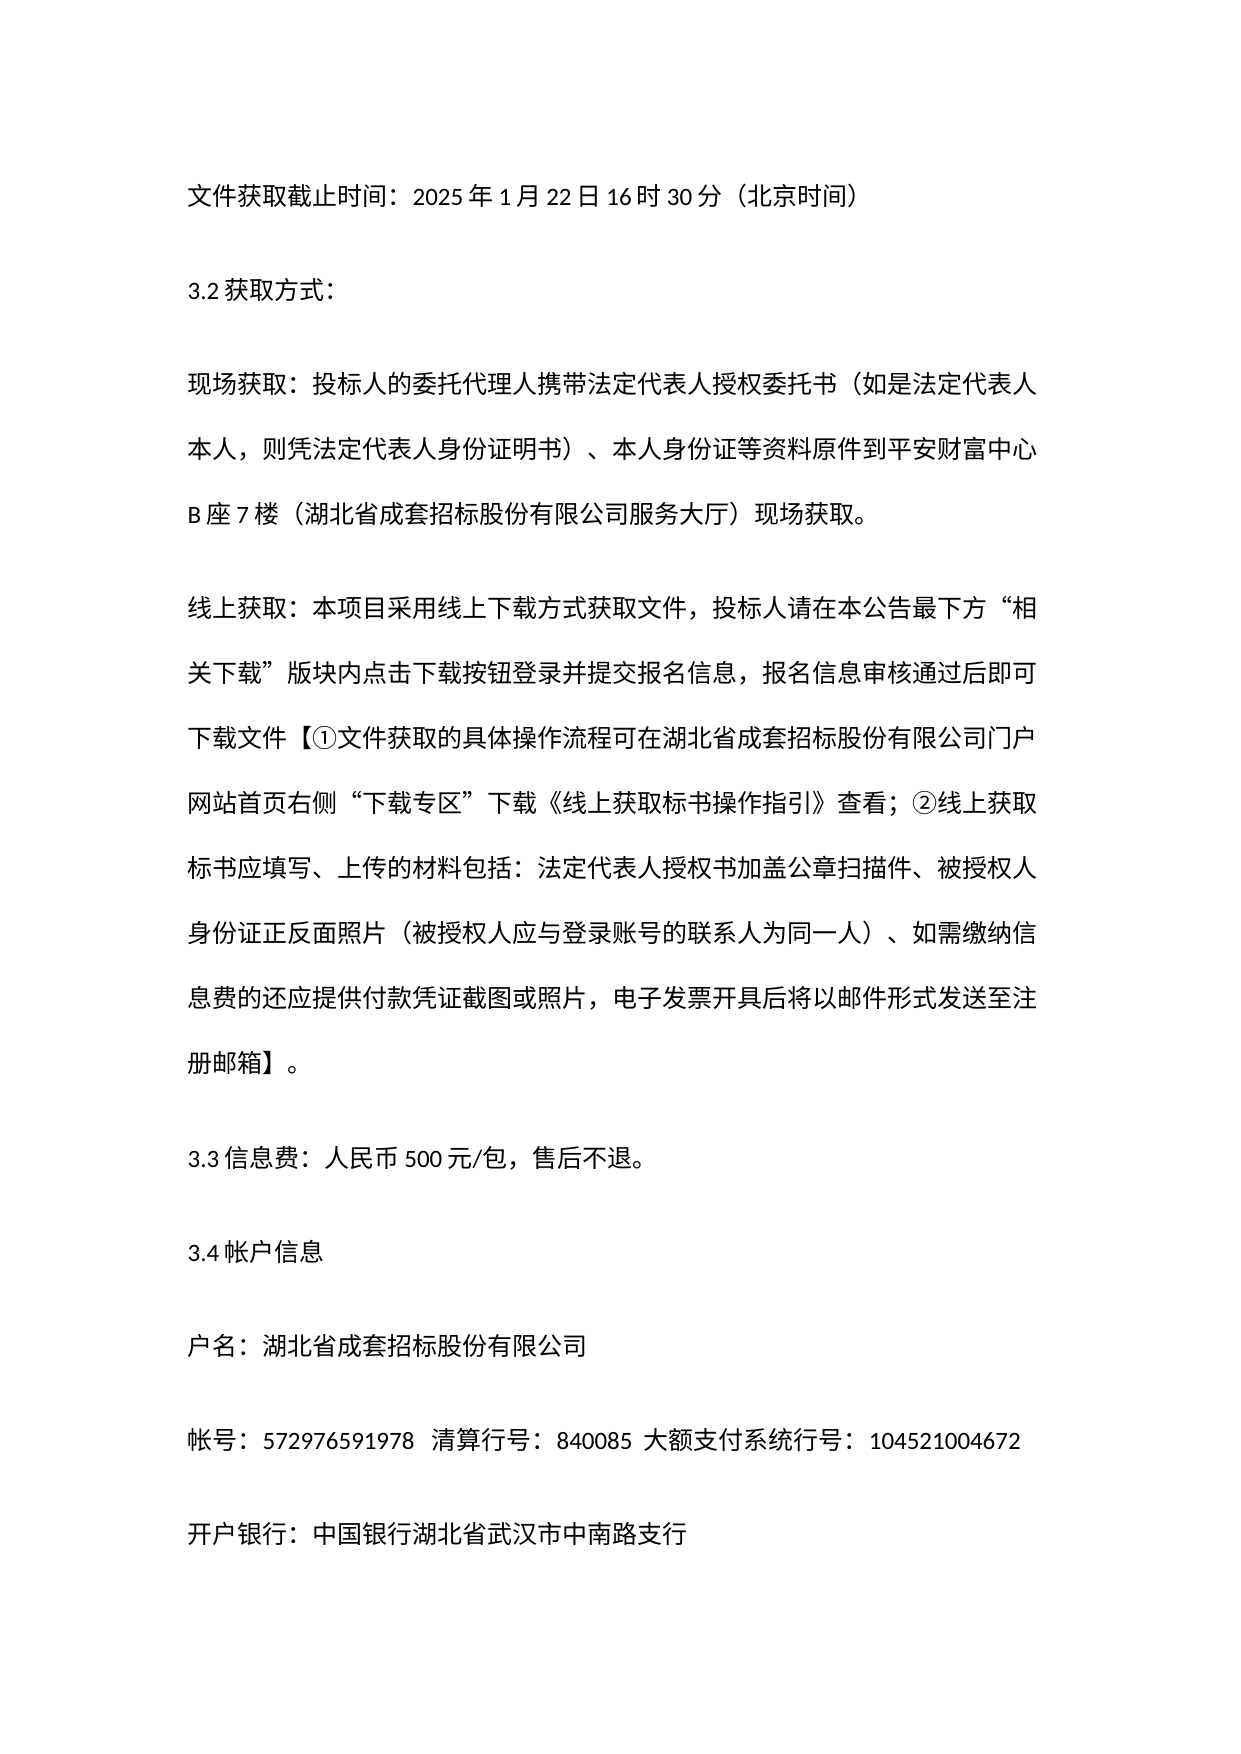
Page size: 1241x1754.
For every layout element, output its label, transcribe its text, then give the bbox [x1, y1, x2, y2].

text 文件获取截止时间：2025年1月22日16时30分（北京时间） [187, 162, 1053, 227]
text 户名：湖北省成套招标股份有限公司 [187, 1312, 1053, 1377]
text 开户银行：中国银行湖北省武汉市中南路支行 [187, 1500, 1053, 1565]
text 现场获取：投标人的委托代理人携带法定代表人授权委托书（如是法定代表人本人，则凭法定代表人身份证明书）、本人身份证等资料原件到平安财富中心B座7楼（湖北省成套招标股份有限公司服务大厅）现场获取。 [187, 350, 1053, 545]
text 3.3信息费：人民币500元/包，售后不退。 [187, 1124, 1053, 1189]
text 线上获取：本项目采用线上下载方式获取文件，投标人请在本公告最下方“相关下载”版块内点击下载按钮登录并提交报名信息，报名信息审核通过后即可下载文件【①文件获取的具体操作流程可在湖北省成套招标股份有限公司门户网站首页右侧“下载专区”下载《线上获取标书操作指引》查看；②线上获取标书应填写、上传的材料包括：法定代表人授权书加盖公章扫描件、被授权人身份证正反面照片（被授权人应与登录账号的联系人为同一人）、如需缴纳信息费的还应提供付款凭证截图或照片，电子发票开具后将以邮件形式发送至注册邮箱】。 [187, 574, 1053, 1094]
text 帐号：572976591978 清算行号：840085 大额支付系统行号：104521004672 [187, 1406, 1053, 1471]
text 3.4帐户信息 [187, 1218, 1053, 1283]
text 3.2获取方式： [187, 256, 1053, 321]
